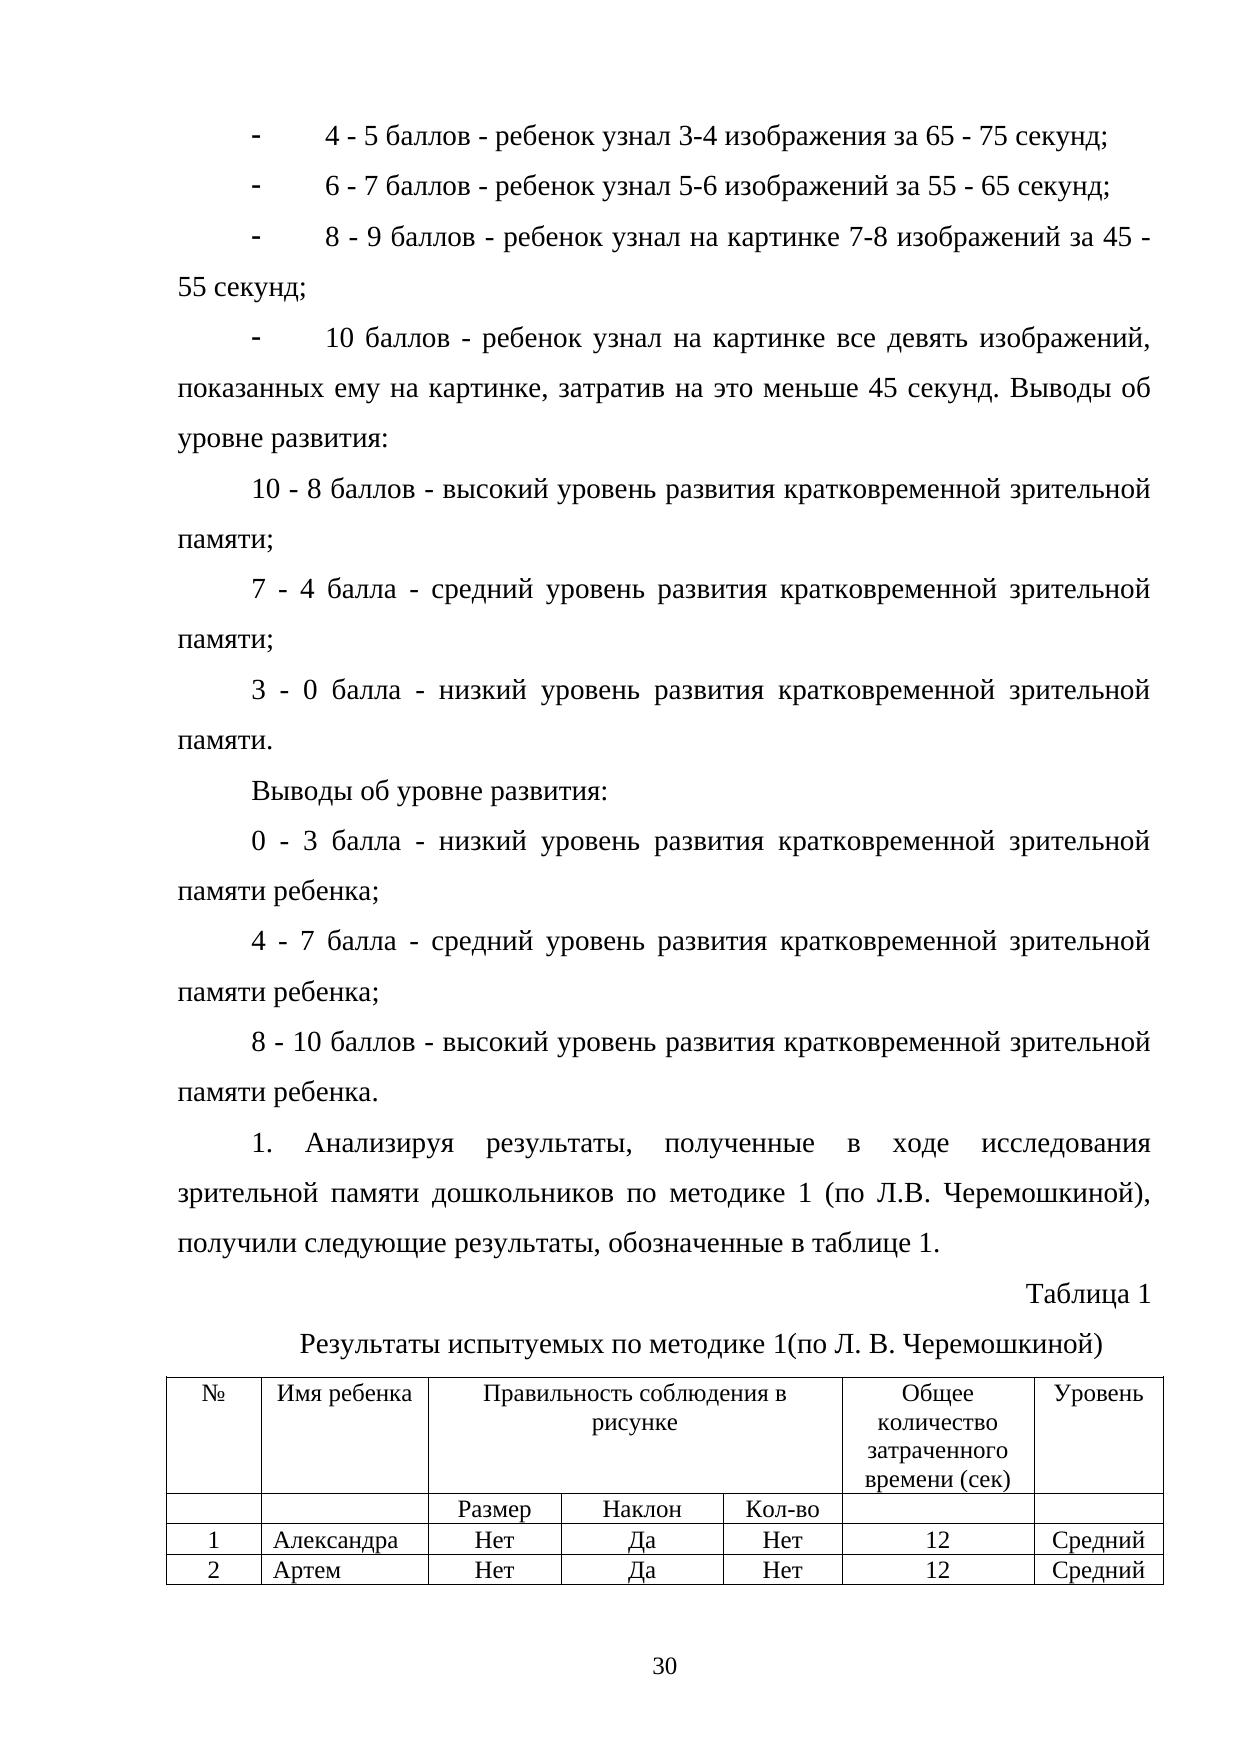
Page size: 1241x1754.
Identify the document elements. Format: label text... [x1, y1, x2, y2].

list 10 баллов - ребенок узнал на картинке все девять изображений, показанных ему на картинке, затратив на это меньше 45 секунд. Выводы об уровне развития: [177, 320, 1152, 454]
table_cell Наклон [562, 1494, 723, 1523]
table_cell Нет [429, 1555, 561, 1584]
table_cell [843, 1494, 1034, 1523]
list 8 - 9 баллов - ребенок узнал на картинке 7-8 изображений за 45 - 55 секунд; [177, 219, 1152, 303]
table_cell Кол-во [724, 1494, 842, 1523]
table_cell [1035, 1494, 1163, 1523]
text 8 - 10 баллов - высокий уровень развития кратковременной зрительной памяти ребенка. [177, 1024, 1152, 1108]
table_header Уровень [1035, 1378, 1163, 1493]
table_cell Средний [1035, 1524, 1163, 1553]
text Таблица 1 [177, 1276, 1152, 1309]
table_header Имя ребенка [262, 1378, 428, 1493]
text Результаты испытуемых по методике 1(по Л. В. Черемошкиной) [177, 1326, 1152, 1359]
table_cell 2 [167, 1555, 261, 1584]
table_cell Александра [262, 1524, 428, 1553]
text 0 - 3 балла - низкий уровень развития кратковременной зрительной памяти ребенка; [177, 823, 1152, 907]
table_cell [262, 1494, 428, 1523]
text 3 - 0 балла - низкий уровень развития кратковременной зрительной памяти. [177, 672, 1152, 756]
text 4 - 7 балла - средний уровень развития кратковременной зрительной памяти ребенка; [177, 923, 1152, 1007]
table_cell Нет [724, 1555, 842, 1584]
table_cell Да [562, 1555, 723, 1584]
table_cell Артем [262, 1555, 428, 1584]
table_cell Нет [724, 1524, 842, 1553]
text 1. Анализируя результаты, полученные в ходе исследования зрительной памяти дошкольников по методике 1 (по Л.В. Черемошкиной), получили следующие результаты, обозначенные в таблице 1. [177, 1125, 1152, 1259]
table_cell Средний [1035, 1555, 1163, 1584]
table_cell 12 [843, 1524, 1034, 1553]
text 10 - 8 баллов - высокий уровень развития кратковременной зрительной памяти; [177, 471, 1152, 554]
list 4 - 5 баллов - ребенок узнал 3-4 изображения за 65 - 75 секунд; [177, 118, 1152, 152]
table_header Общее количество затраченного времени (сек) [843, 1378, 1034, 1493]
table_header № [167, 1378, 261, 1493]
table_cell [167, 1494, 261, 1523]
table_cell Размер [429, 1494, 561, 1523]
text 7 - 4 балла - средний уровень развития кратковременной зрительной памяти; [177, 571, 1152, 655]
table_cell Да [562, 1524, 723, 1553]
table_header Правильность соблюдения в рисунке [429, 1378, 842, 1493]
list 6 - 7 баллов - ребенок узнал 5-6 изображений за 55 - 65 секунд; [177, 168, 1152, 202]
table_cell 1 [167, 1524, 261, 1553]
text Выводы об уровне развития: [177, 773, 1152, 806]
table_cell Нет [429, 1524, 561, 1553]
table_cell 12 [843, 1555, 1034, 1584]
